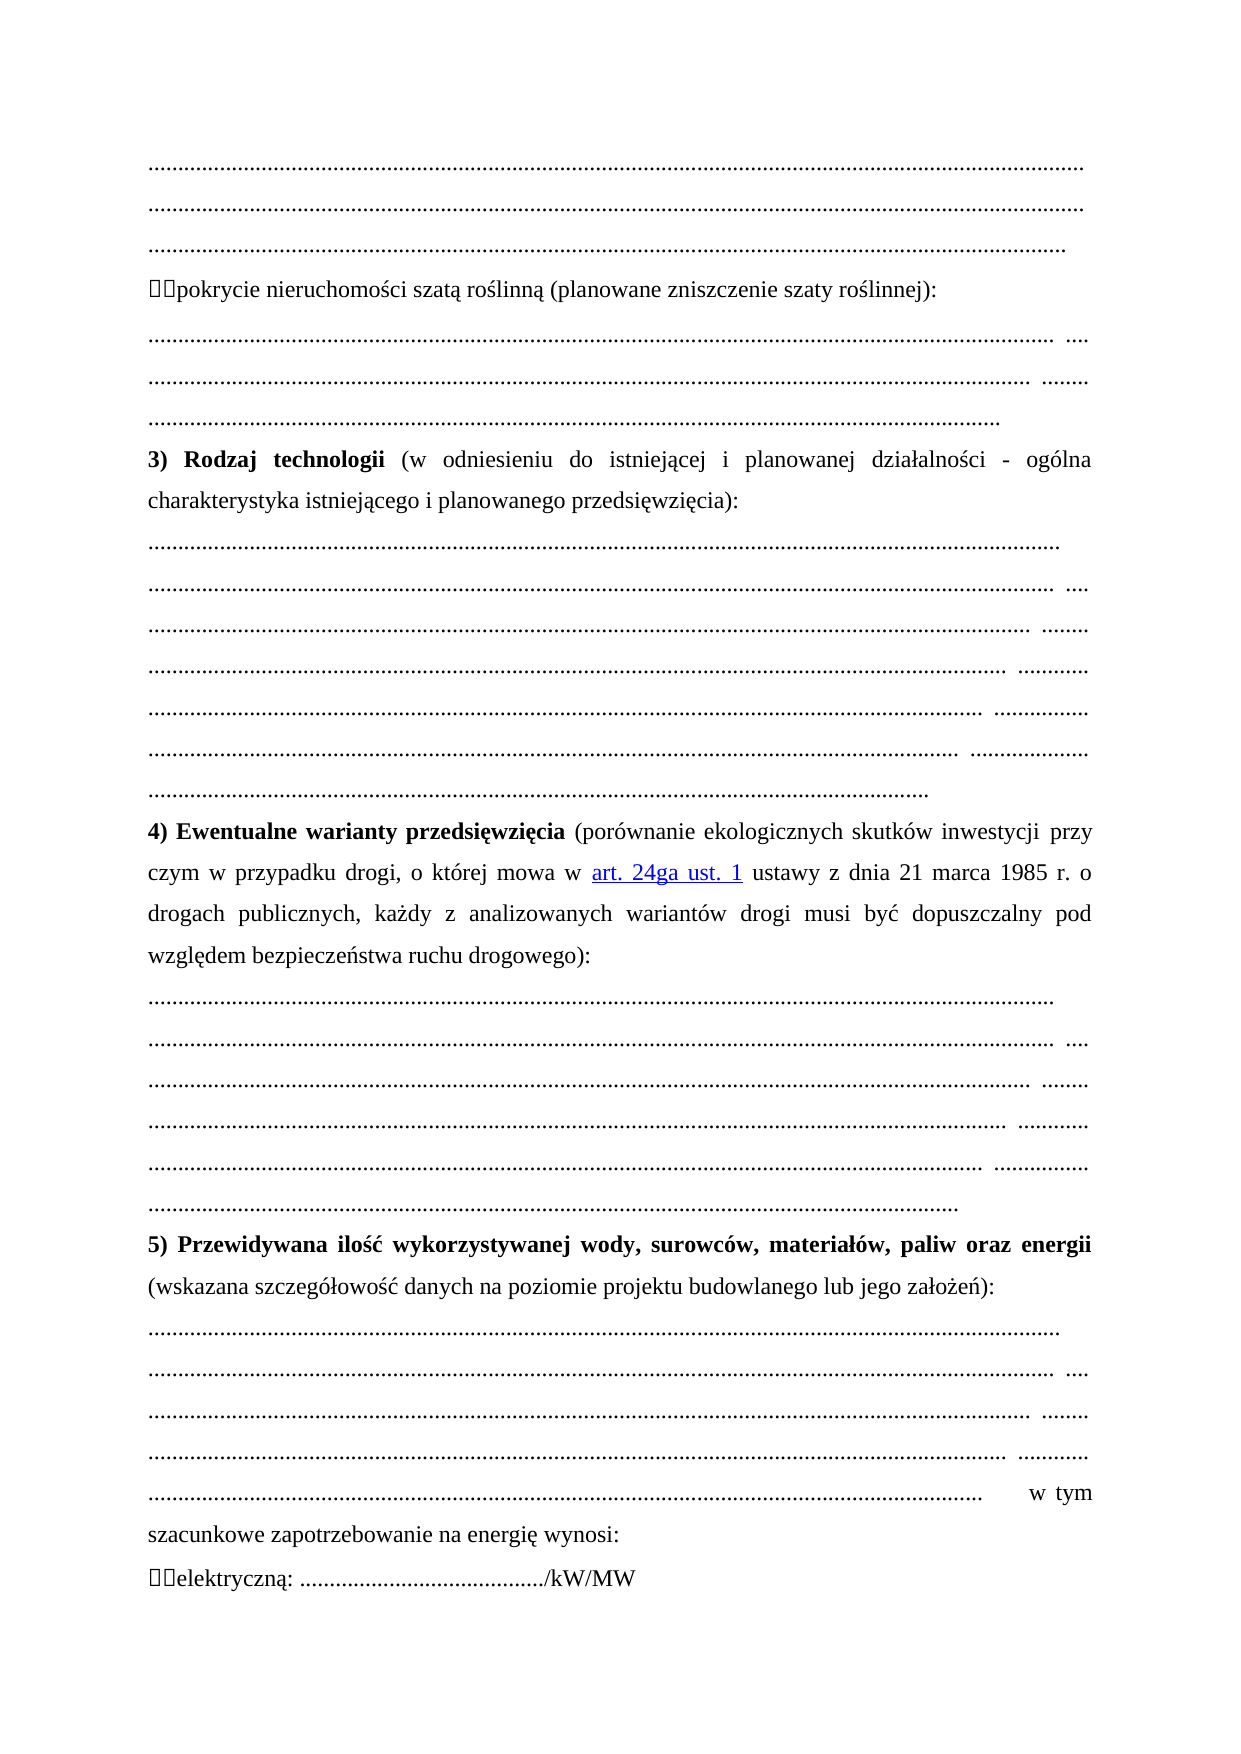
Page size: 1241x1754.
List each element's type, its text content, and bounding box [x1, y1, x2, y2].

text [148, 148, 1093, 258]
text ......................................................................................................................................................... [148, 527, 1093, 555]
text ........................................................................................................................................................ ........................................................................................................................................................ ........................................................................................................................................................ ........................................................................................................................................................ ........................................................................................................................................................ ....................................................................................................................................................... [148, 569, 1093, 803]
text ......................................................................................................................................................... [148, 1313, 1093, 1341]
text 3) Rodzaj technologii (w odniesieniu do istniejącej i planowanej działalności - ogólna charakterystyka istniejącego i planowanego przedsięwzięcia): [148, 444, 1093, 513]
text ........................................................................................................................................................ ........................................................................................................................................................ ........................................................................................................................................................ ........................................................................................................................................................ ........................................................................................................................................................ [148, 1023, 1093, 1217]
text pokrycie nieruchomości szatą roślinną (planowane zniszczenie szaty roślinnej): [148, 272, 1093, 304]
text ........................................................................................................................................................ ........................................................................................................................................................ ........................................................................................................................................................ ........................................................................................................................................................ w tym szacunkowe zapotrzebowanie na energię wynosi: [148, 1354, 1093, 1547]
text elektryczną: ........................................./kW/MW [148, 1561, 1093, 1594]
text 5) Przewidywana ilość wykorzystywanej wody, surowców, materiałów, paliw oraz energii (wskazana szczegółowość danych na poziomie projektu budowlanego lub jego założeń): [148, 1230, 1093, 1299]
text ........................................................................................................................................................ ........................................................................................................................................................ ....................................................................................................................................................... [148, 321, 1093, 431]
text 4) Ewentualne warianty przedsięwzięcia (porównanie ekologicznych skutków inwestycji przy czym w przypadku drogi, o której mowa w art. 24ga ust. 1 ustawy z dnia 21 marca 1985 r. o drogach publicznych, każdy z analizowanych wariantów drogi musi być dopuszczalny pod względem bezpieczeństwa ruchu drogowego): [148, 817, 1093, 968]
text ........................................................................................................................................................ [148, 982, 1093, 1010]
